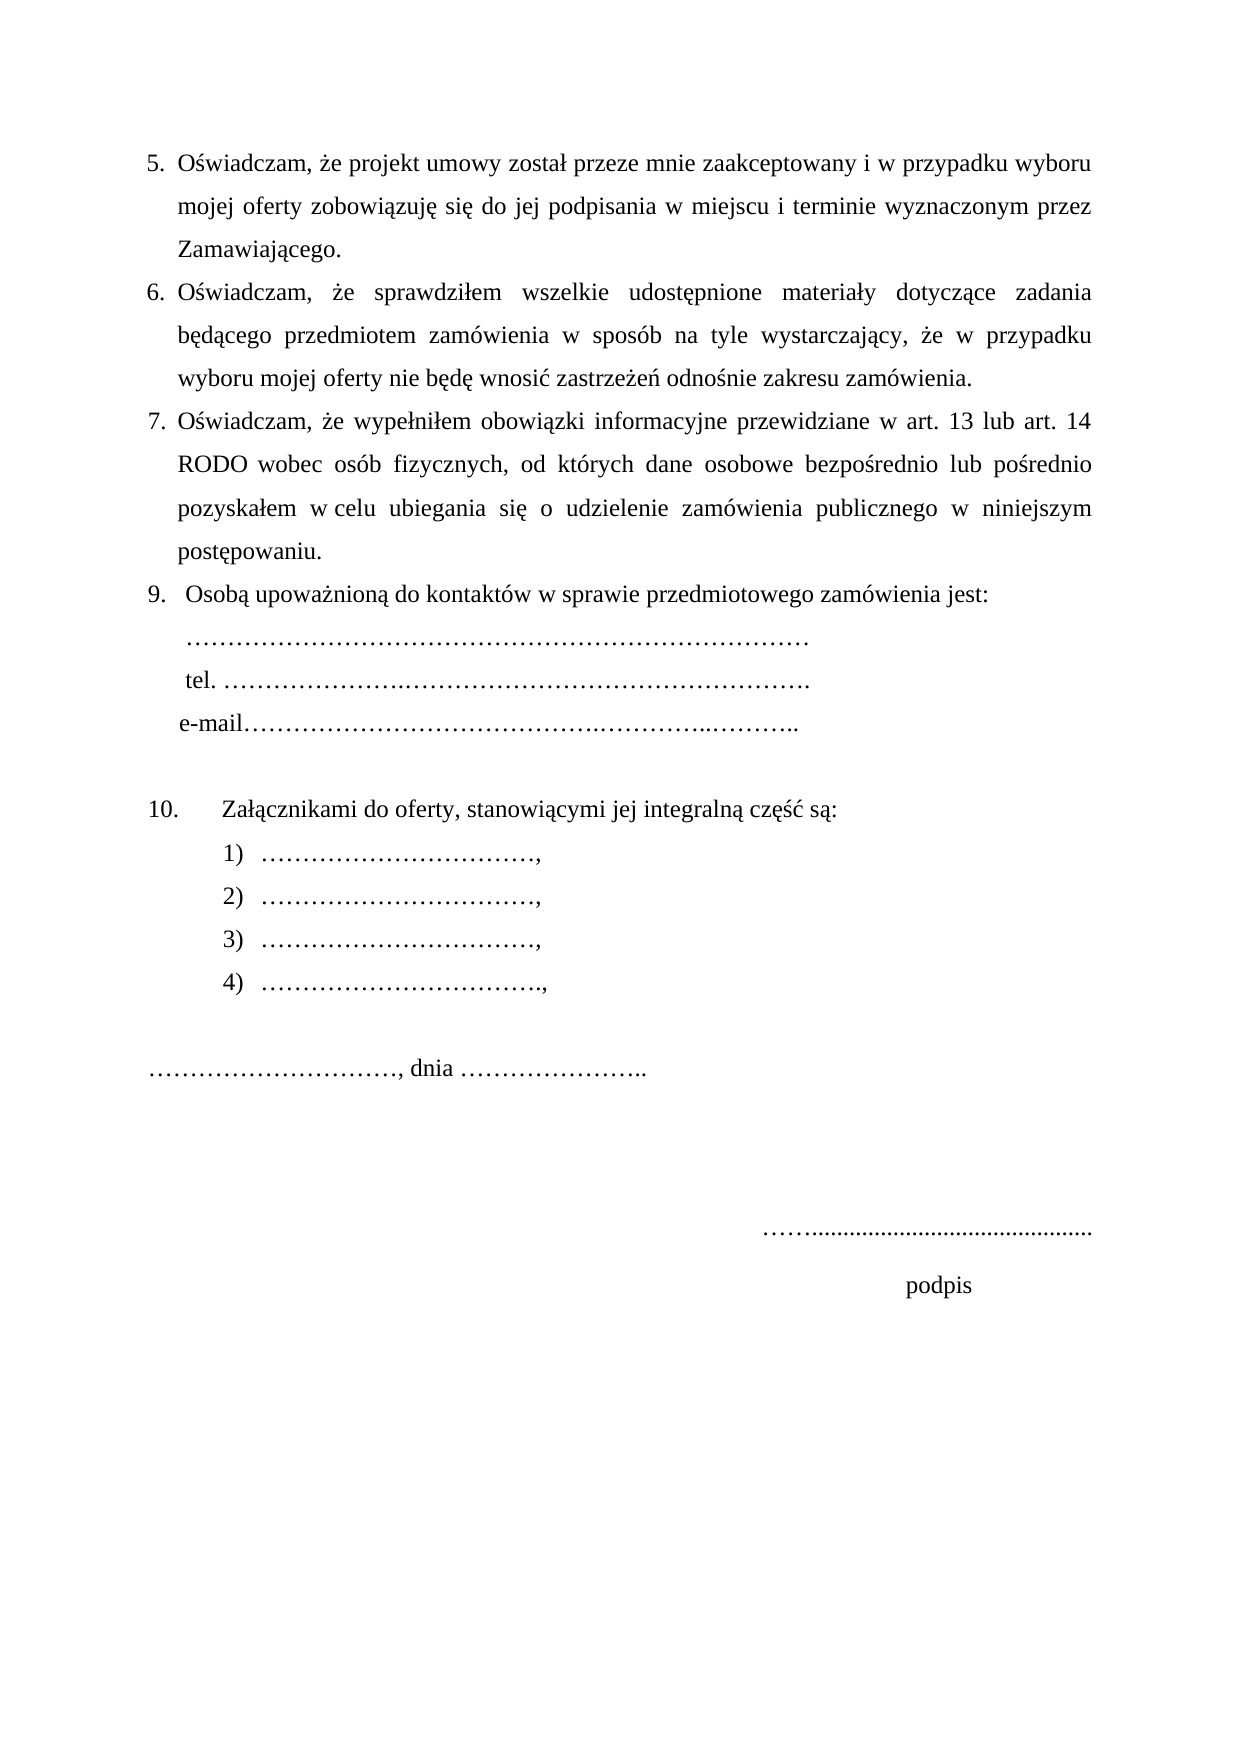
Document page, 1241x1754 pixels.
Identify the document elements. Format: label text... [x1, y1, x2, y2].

text e-mail…………………………………….…………..……….. [148, 708, 1093, 737]
list ……………………………, [223, 881, 1093, 909]
list Osobą upoważnioną do kontaktów w sprawie przedmiotowego zamówienia jest: [148, 579, 1093, 608]
list ……………………………., [223, 967, 1093, 996]
list Oświadczam, że projekt umowy został przeze mnie zaakceptowany i w przypadku wyboru mojej oferty zobowiązuję się do jej podpisania w miejscu i terminie wyznaczonym przez Zamawiającego. [146, 148, 1093, 263]
text podpis [148, 1270, 1093, 1298]
text ………………………………………………………………… tel. ………………….…………………………………………. [185, 622, 1093, 694]
list ……………………………, [223, 924, 1093, 953]
text ……............................................. [148, 1212, 1093, 1241]
list Oświadczam, że wypełniłem obowiązki informacyjne przewidziane w art. 13 lub art. 14 RODO wobec osób fizycznych, od których dane osobowe bezpośrednio lub pośrednio pozyskałem w celu ubiegania się o udzielenie zamówienia publicznego w niniejszym postępowaniu. [148, 406, 1093, 564]
list ……………………………, [223, 838, 1093, 866]
list Załącznikami do oferty, stanowiącymi jej integralną część są: [148, 794, 1093, 823]
text …………………………, dnia ………………….. [148, 1053, 1093, 1082]
list Oświadczam, że sprawdziłem wszelkie udostępnione materiały dotyczące zadania będącego przedmiotem zamówienia w sposób na tyle wystarczający, że w przypadku wyboru mojej oferty nie będę wnosić zastrzeżeń odnośnie zakresu zamówienia. [146, 277, 1093, 392]
